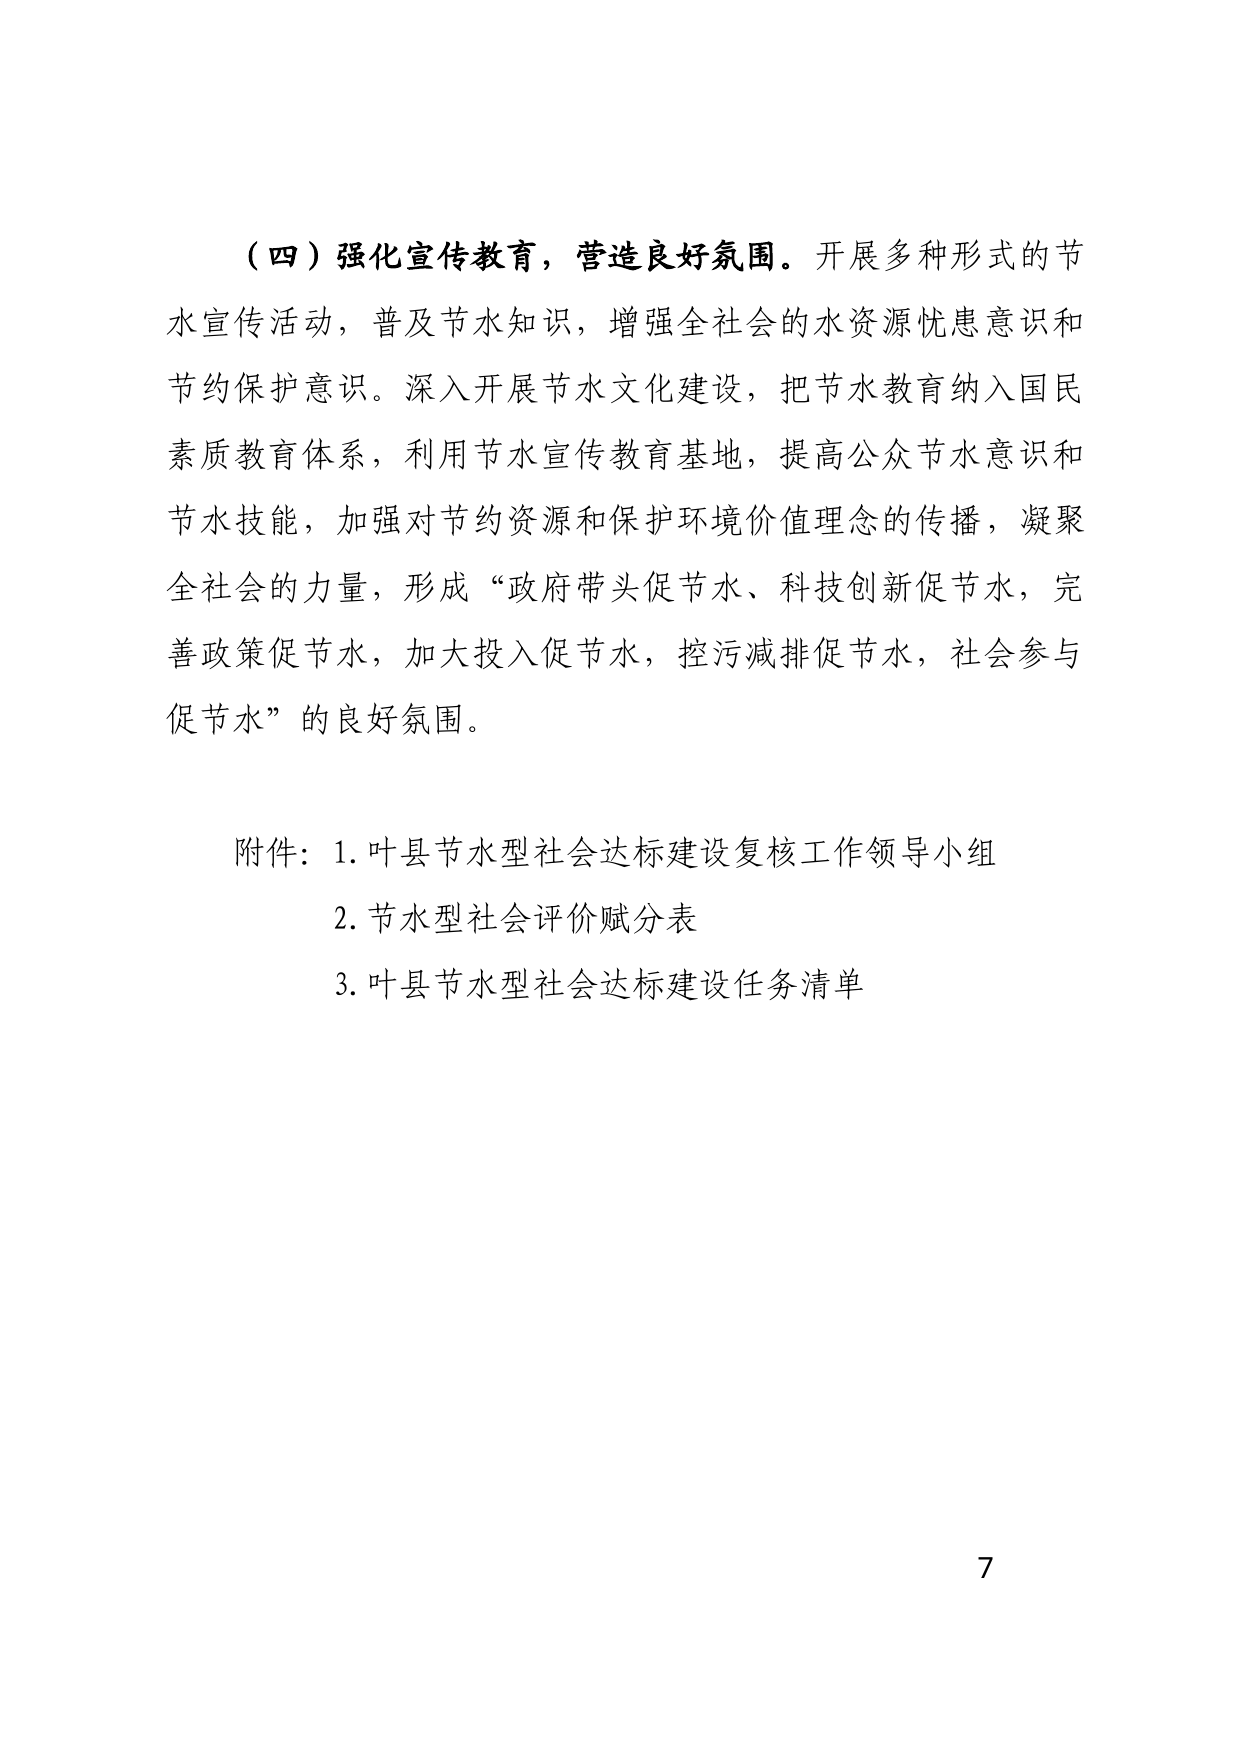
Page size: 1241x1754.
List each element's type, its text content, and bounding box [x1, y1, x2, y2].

text 附件：1.叶县节水型社会达标建设复核工作领导小组 [165, 817, 1087, 883]
text 2.节水型社会评价赋分表 [165, 883, 1087, 949]
list （四）强化宣传教育，营造良好氛围。开展多种形式的节水宣传活动，普及节水知识，增强全社会的水资源忧患意识和节约保护意识。深入开展节水文化建设，把节水教育纳入国民素质教育体系，利用节水宣传教育基地，提高公众节水意识和节水技能，加强对节约资源和保护环境价值理念的传播，凝聚全社会的力量，形成“政府带头促节水、科技创新促节水，完善政策促节水，加大投入促节水，控污减排促节水，社会参与促节水”的良好氛围。 [165, 220, 1087, 750]
text 3.叶县节水型社会达标建设任务清单 [165, 949, 1087, 1015]
